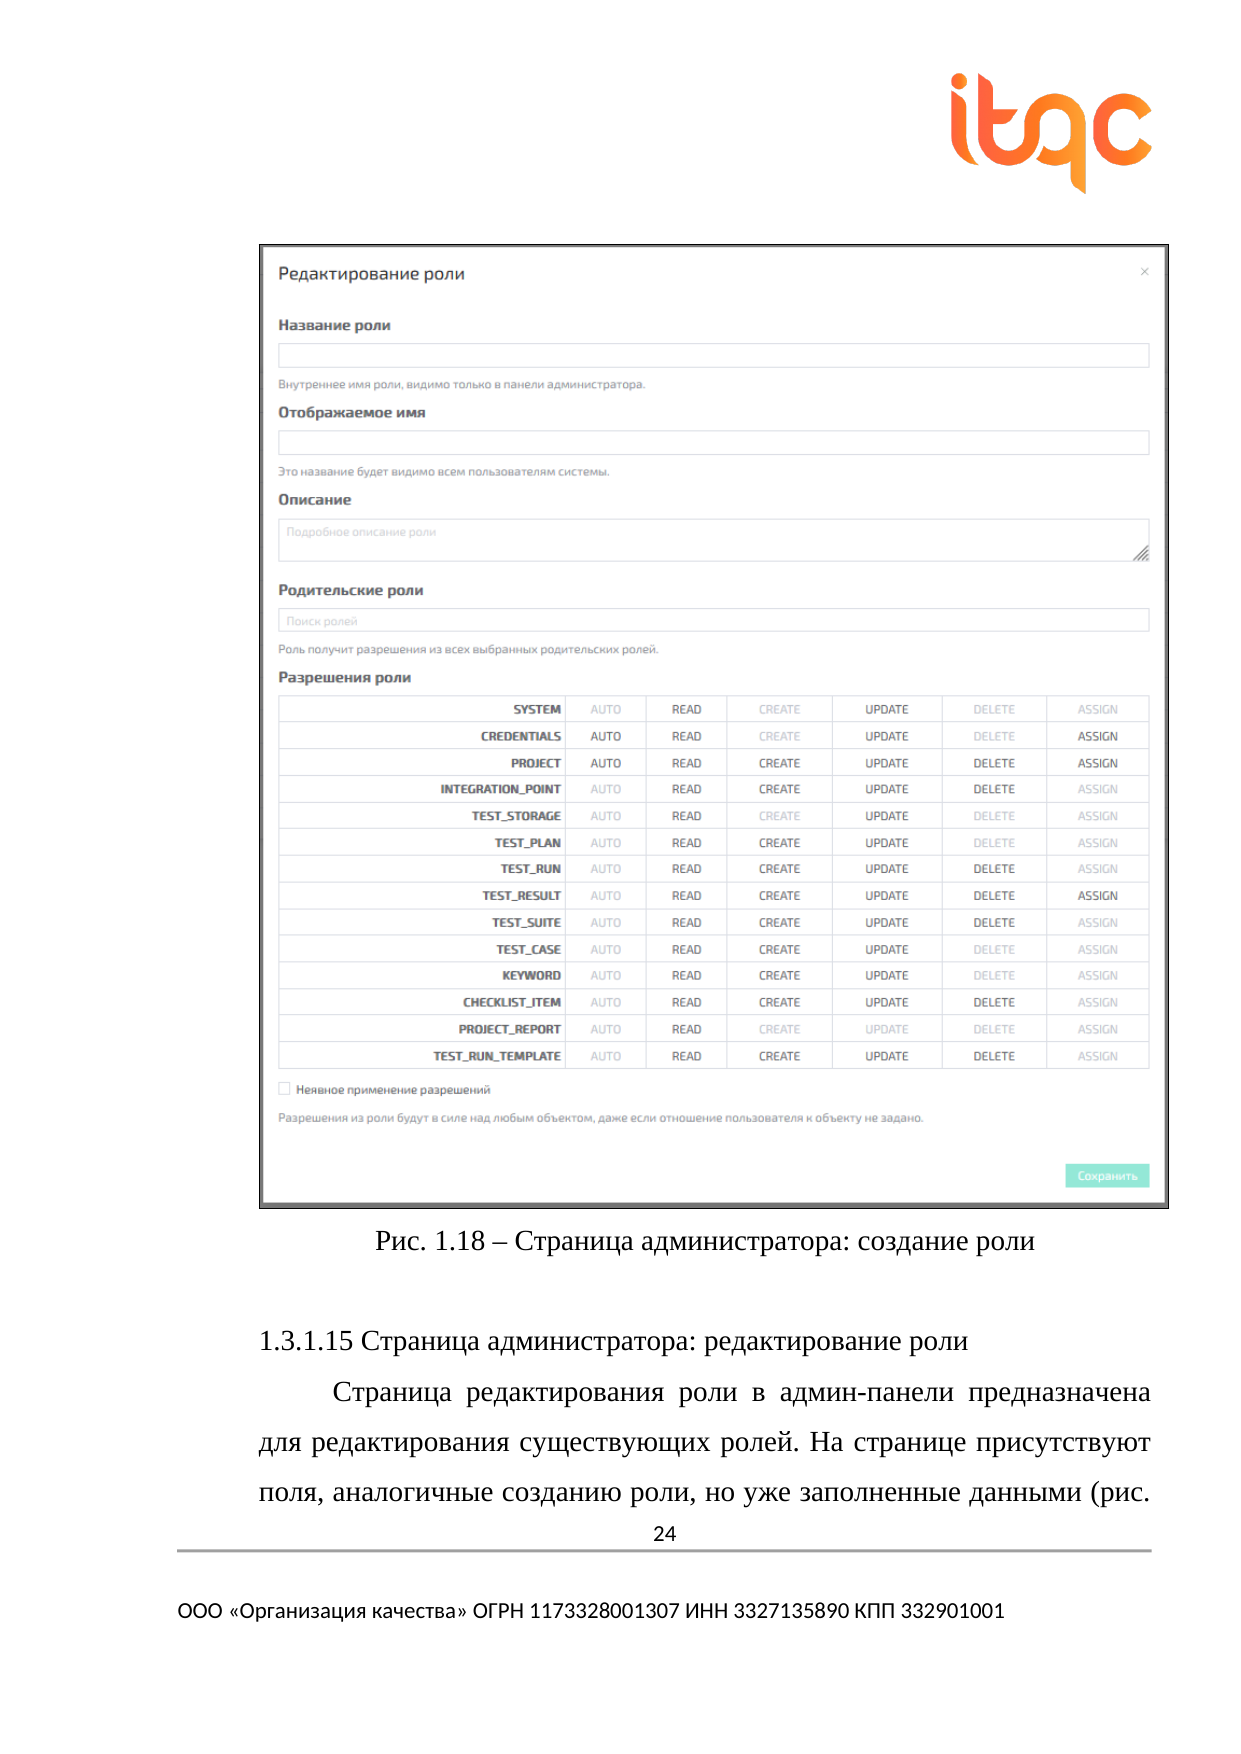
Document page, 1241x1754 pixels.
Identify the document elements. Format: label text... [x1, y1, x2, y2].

picture [260, 245, 1168, 1208]
list 1.3.1.15 Страница администратора: редактирование роли [258, 1323, 1152, 1357]
picture [951, 73, 1152, 194]
list Рис. 1.18 – Страница администратора: создание роли [258, 1223, 1152, 1256]
